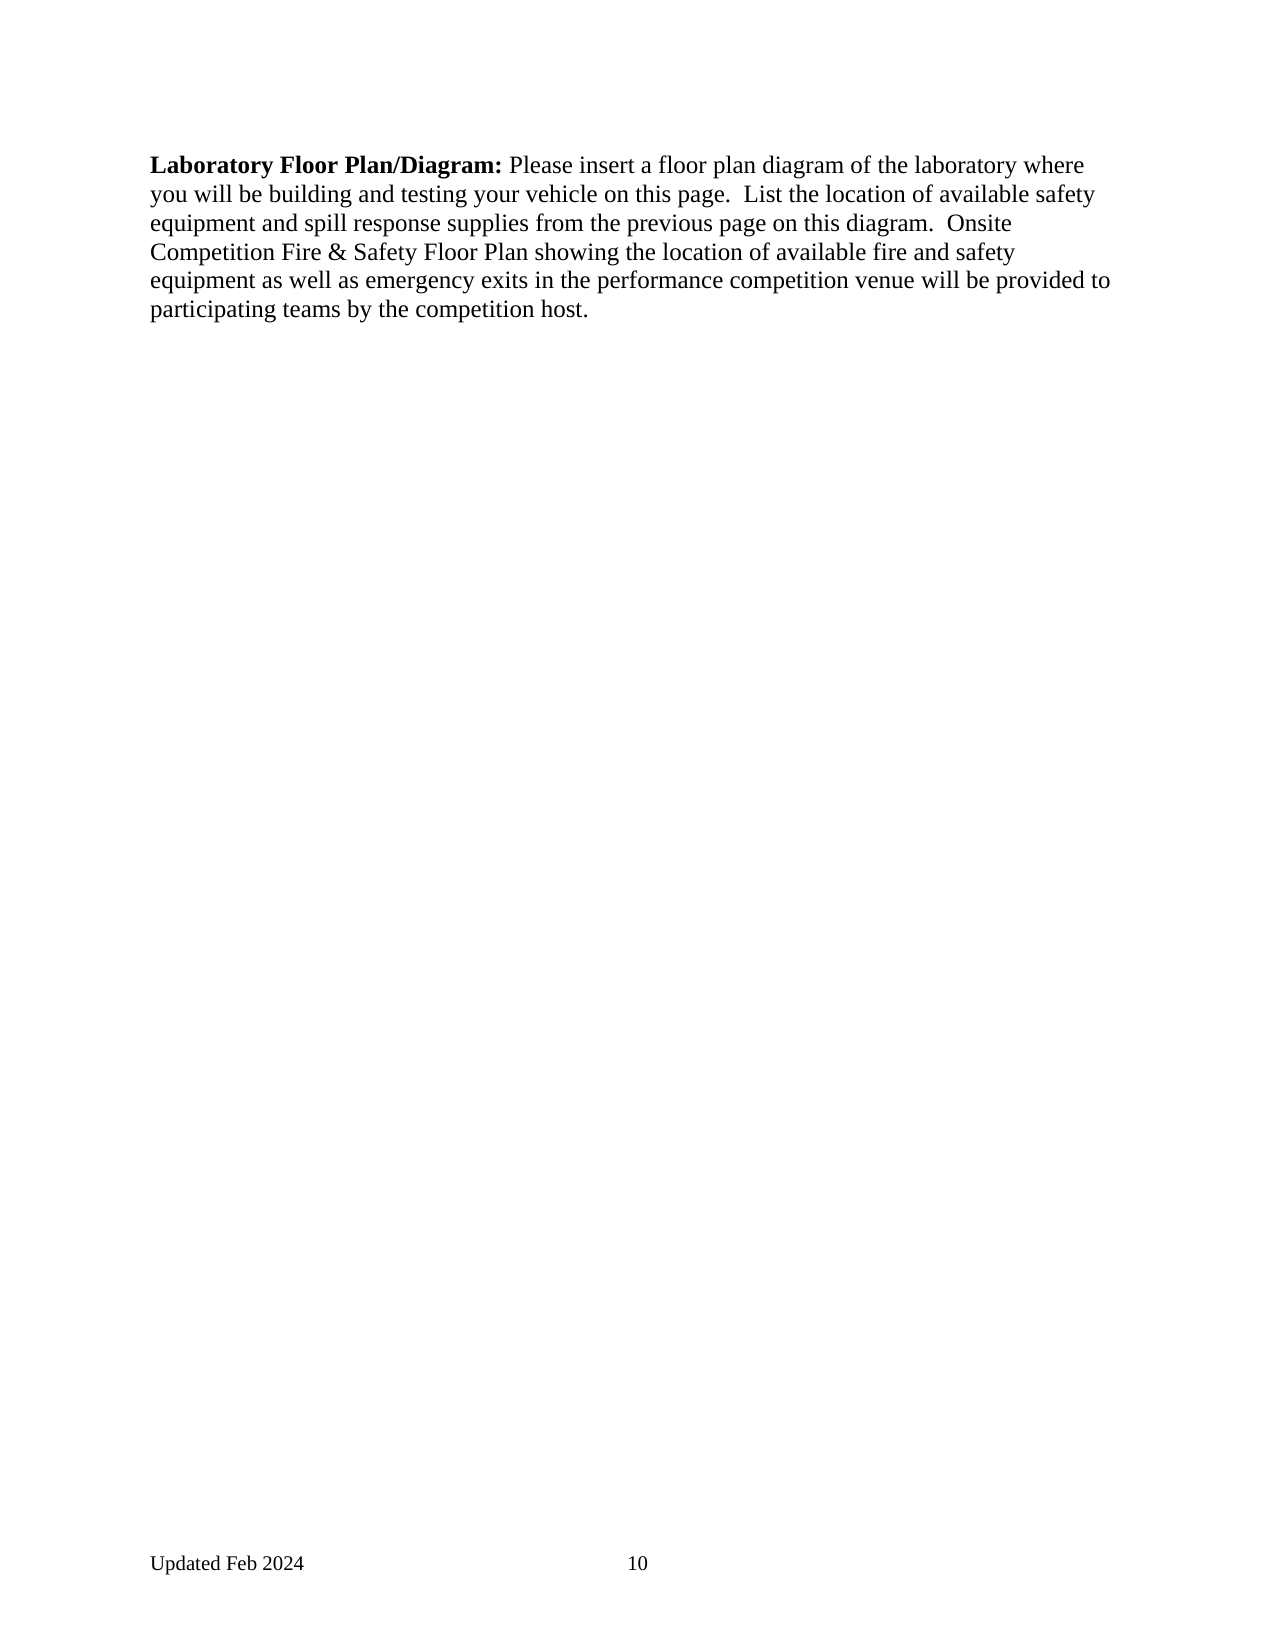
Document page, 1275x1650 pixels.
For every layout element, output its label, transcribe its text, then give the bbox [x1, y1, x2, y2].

text Laboratory Floor Plan/Diagram: Please insert a floor plan diagram of the laboratory where you will be building and testing your vehicle on this page. List the location of available safety equipment and spill response supplies from the previous page on this diagram. Onsite Competition Fire & Safety Floor Plan showing the location of available fire and safety equipment as well as emergency exits in the performance competition venue will be provided to participating teams by the competition host. [150, 151, 1125, 323]
